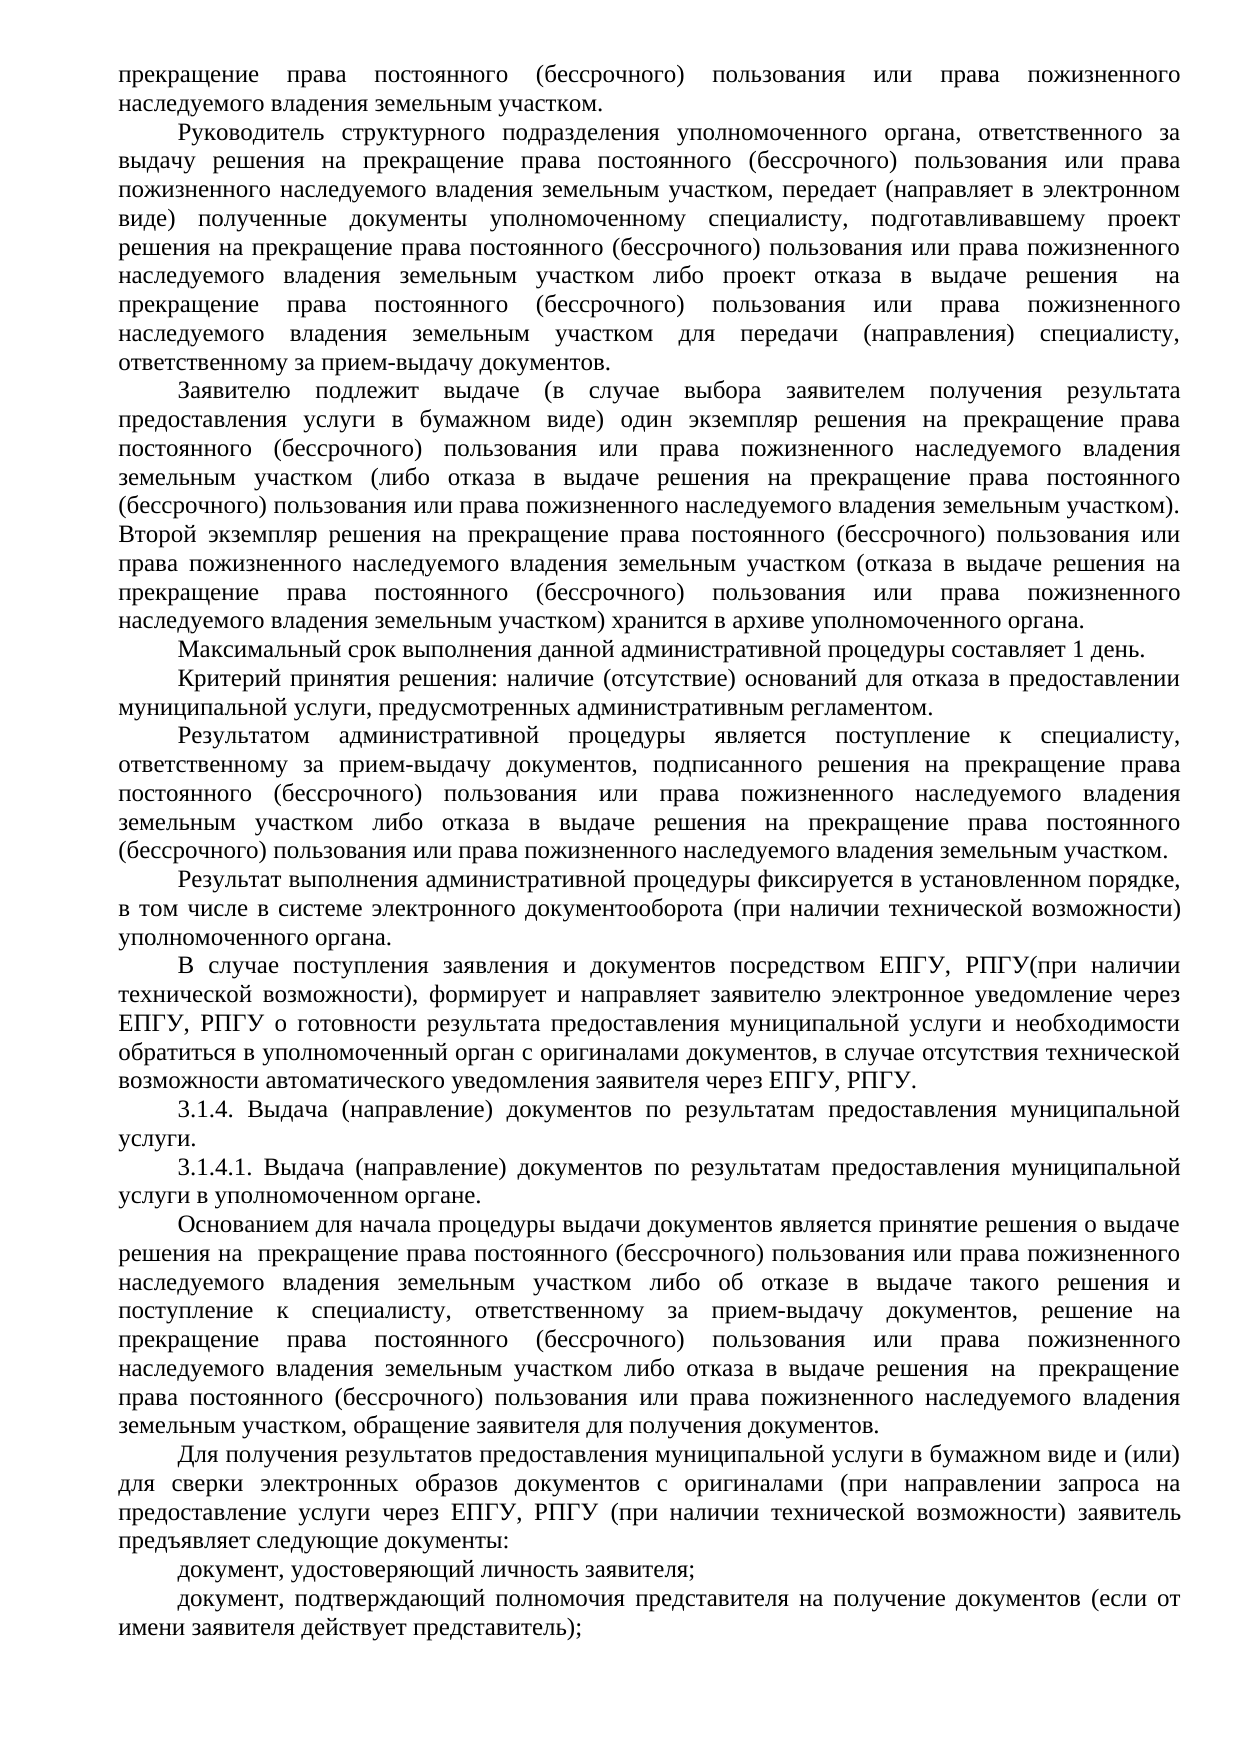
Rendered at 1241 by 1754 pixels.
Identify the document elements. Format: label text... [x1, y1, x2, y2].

text Критерий принятия решения: наличие (отсутствие) оснований для отказа в предоставлении муниципальной услуги, предусмотренных административным регламентом. [118, 663, 1181, 720]
text Максимальный срок выполнения данной административной процедуры составляет 1 день. [118, 634, 1181, 663]
text Результат выполнения административной процедуры фиксируется в установленном порядке, в том числе в системе электронного документооборота (при наличии технической возможности) уполномоченного органа. [118, 864, 1181, 950]
text документ, подтверждающий полномочия представителя на получение документов (если от имени заявителя действует представитель); [118, 1583, 1181, 1640]
text Заявителю подлежит выдаче (в случае выбора заявителем получения результата предоставления услуги в бумажном виде) один экземпляр решения на прекращение права постоянного (бессрочного) пользования или права пожизненного наследуемого владения земельным участком (либо отказа в выдаче решения на прекращение права постоянного (бессрочного) пользования или права пожизненного наследуемого владения земельным участком). Второй экземпляр решения на прекращение права постоянного (бессрочного) пользования или права пожизненного наследуемого владения земельным участком (отказа в выдаче решения на прекращение права постоянного (бессрочного) пользования или права пожизненного наследуемого владения земельным участком) хранится в архиве уполномоченного органа. [118, 375, 1181, 634]
text Руководитель структурного подразделения уполномоченного органа, ответственного за выдачу решения на прекращение права постоянного (бессрочного) пользования или права пожизненного наследуемого владения земельным участком, передает (направляет в электронном виде) полученные документы уполномоченному специалисту, подготавливавшему проект решения на прекращение права постоянного (бессрочного) пользования или права пожизненного наследуемого владения земельным участком либо проект отказа в выдаче решения на прекращение права постоянного (бессрочного) пользования или права пожизненного наследуемого владения земельным участком для передачи (направления) специалисту, ответственному за прием-выдачу документов. [118, 117, 1181, 375]
text документ, удостоверяющий личность заявителя; [118, 1554, 1181, 1583]
text В случае поступления заявления и документов посредством ЕПГУ, РПГУ(при наличии технической возможности), формирует и направляет заявителю электронное уведомление через ЕПГУ, РПГУ о готовности результата предоставления муниципальной услуги и необходимости обратиться в уполномоченный орган с оригиналами документов, в случае отсутствия технической возможности автоматического уведомления заявителя через ЕПГУ, РПГУ. [118, 950, 1181, 1094]
text Для получения результатов предоставления муниципальной услуги в бумажном виде и (или) для сверки электронных образов документов с оригиналами (при направлении запроса на предоставление услуги через ЕПГУ, РПГУ (при наличии технической возможности) заявитель предъявляет следующие документы: [118, 1439, 1181, 1554]
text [118, 59, 1181, 117]
text Основанием для начала процедуры выдачи документов является принятие решения о выдаче решения на прекращение права постоянного (бессрочного) пользования или права пожизненного наследуемого владения земельным участком либо об отказе в выдаче такого решения и поступление к специалисту, ответственному за прием-выдачу документов, решение на прекращение права постоянного (бессрочного) пользования или права пожизненного наследуемого владения земельным участком либо отказа в выдаче решения на прекращение права постоянного (бессрочного) пользования или права пожизненного наследуемого владения земельным участком, обращение заявителя для получения документов. [118, 1209, 1181, 1439]
text 3.1.4. Выдача (направление) документов по результатам предоставления муниципальной услуги. [118, 1094, 1181, 1152]
text Результатом административной процедуры является поступление к специалисту, ответственному за прием-выдачу документов, подписанного решения на прекращение права постоянного (бессрочного) пользования или права пожизненного наследуемого владения земельным участком либо отказа в выдаче решения на прекращение права постоянного (бессрочного) пользования или права пожизненного наследуемого владения земельным участком. [118, 720, 1181, 864]
text 3.1.4.1. Выдача (направление) документов по результатам предоставления муниципальной услуги в уполномоченном органе. [118, 1152, 1181, 1209]
